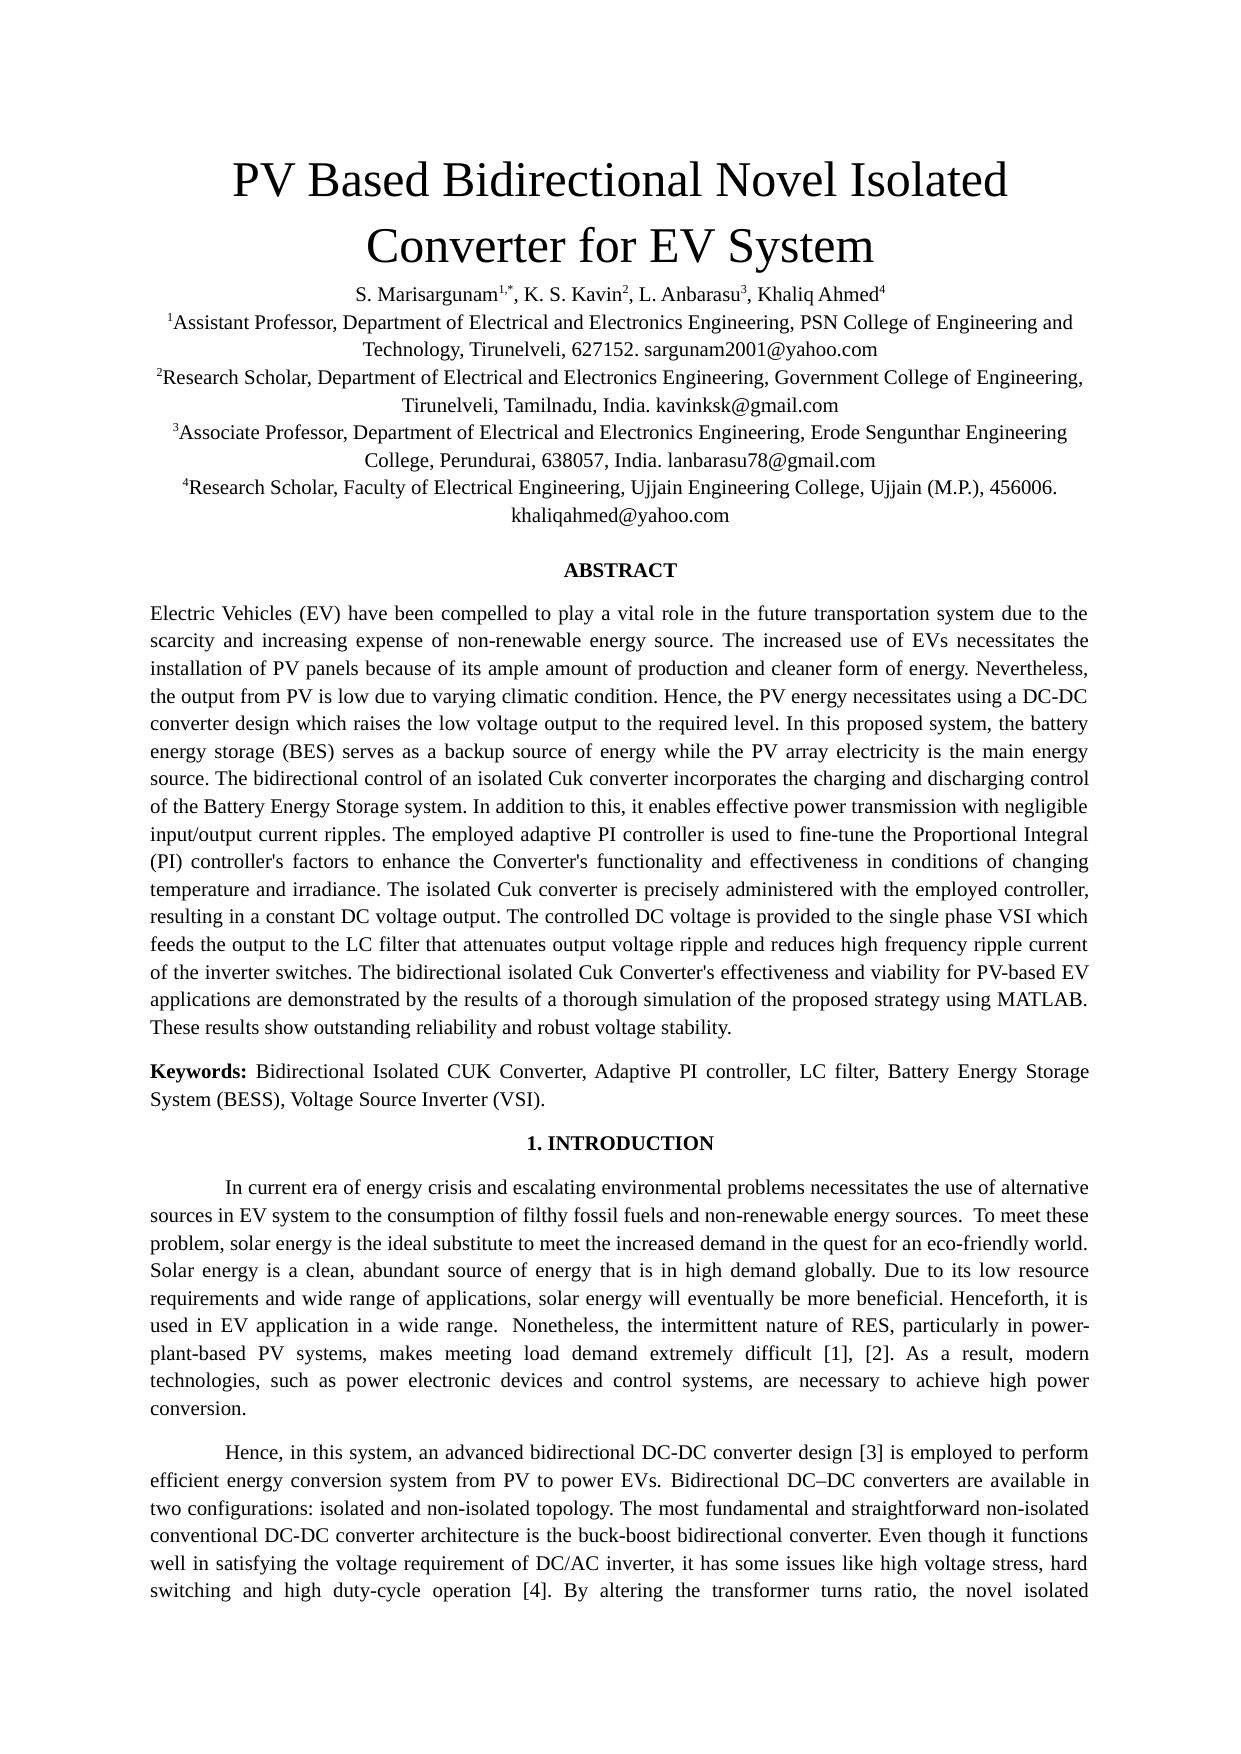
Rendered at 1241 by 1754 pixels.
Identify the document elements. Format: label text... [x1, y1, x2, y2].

text In current era of energy crisis and escalating environmental problems necessitates the use of alternative sources in EV system to the consumption of filthy fossil fuels and non-renewable energy sources. To meet these problem, solar energy is the ideal substitute to meet the increased demand in the quest for an eco-friendly world. Solar energy is a clean, abundant source of energy that is in high demand globally. Due to its low resource requirements and wide range of applications, solar energy will eventually be more beneficial. Henceforth, it is used in EV application in a wide range. Nonetheless, the intermittent nature of RES, particularly in power-plant-based PV systems, makes meeting load demand extremely difficult [1], [2]. As a result, modern technologies, such as power electronic devices and control systems, are necessary to achieve high power conversion. [150, 1175, 1090, 1341]
text 4Research Scholar, Faculty of Electrical Engineering, Ujjain Engineering College, Ujjain (M.P.), 456006. khaliqahmed@yahoo.com [150, 475, 1090, 527]
text 2Research Scholar, Department of Electrical and Electronics Engineering, Government College of Engineering, Tirunelveli, Tamilnadu, India. kavinksk@gmail.com [150, 365, 1090, 417]
text ABSTRACT [150, 558, 1090, 582]
text 1Assistant Professor, Department of Electrical and Electronics Engineering, PSN College of Engineering and Technology, Tirunelveli, 627152. sargunam2001@yahoo.com [150, 310, 1090, 361]
text 3Associate Professor, Department of Electrical and Electronics Engineering, Erode Sengunthar Engineering College, Perundurai, 638057, India. lanbarasu78@gmail.com [150, 420, 1090, 472]
text Keywords: Bidirectional Isolated CUK Converter, Adaptive PI controller, LC filter, Battery Energy Storage System (BESS), Voltage Source Inverter (VSI). [150, 1059, 1090, 1111]
text S. Marisargunam1,*, K. S. Kavin2, L. Anbarasu3, Khaliq Ahmed4 [150, 282, 1090, 306]
text Electric Vehicles (EV) have been compelled to play a vital role in the future transportation system due to the scarcity and increasing expense of non-renewable energy source. The increased use of EVs necessitates the installation of PV panels because of its ample amount of production and cleaner form of energy. Nevertheless, the output from PV is low due to varying climatic condition. Hence, the PV energy necessitates using a DC-DC converter design which raises the low voltage output to the required level. In this proposed system, the battery energy storage (BES) serves as a backup source of energy while the PV array electricity is the main energy source. The bidirectional control of an isolated Cuk converter incorporates the charging and discharging control of the Battery Energy Storage system. In addition to this, it enables effective power transmission with negligible input/output current ripples. The employed adaptive PI controller is used to fine-tune the Proportional Integral (PI) controller's factors to enhance the Converter's functionality and effectiveness in conditions of changing temperature and irradiance. The isolated Cuk converter is precisely administered with the employed controller, resulting in a constant DC voltage output. The controlled DC voltage is provided to the single phase VSI which feeds the output to the LC filter that attenuates output voltage ripple and reduces high frequency ripple current of the inverter switches. The bidirectional isolated Cuk Converter's effectiveness and viability for PV-based EV applications are demonstrated by the results of a thorough simulation of the proposed strategy using MATLAB. These results show outstanding reliability and robust voltage stability. [150, 601, 1090, 1039]
text 1. INTRODUCTION [150, 1131, 1090, 1155]
text PV Based Bidirectional Novel Isolated Converter for EV System [150, 150, 1090, 273]
